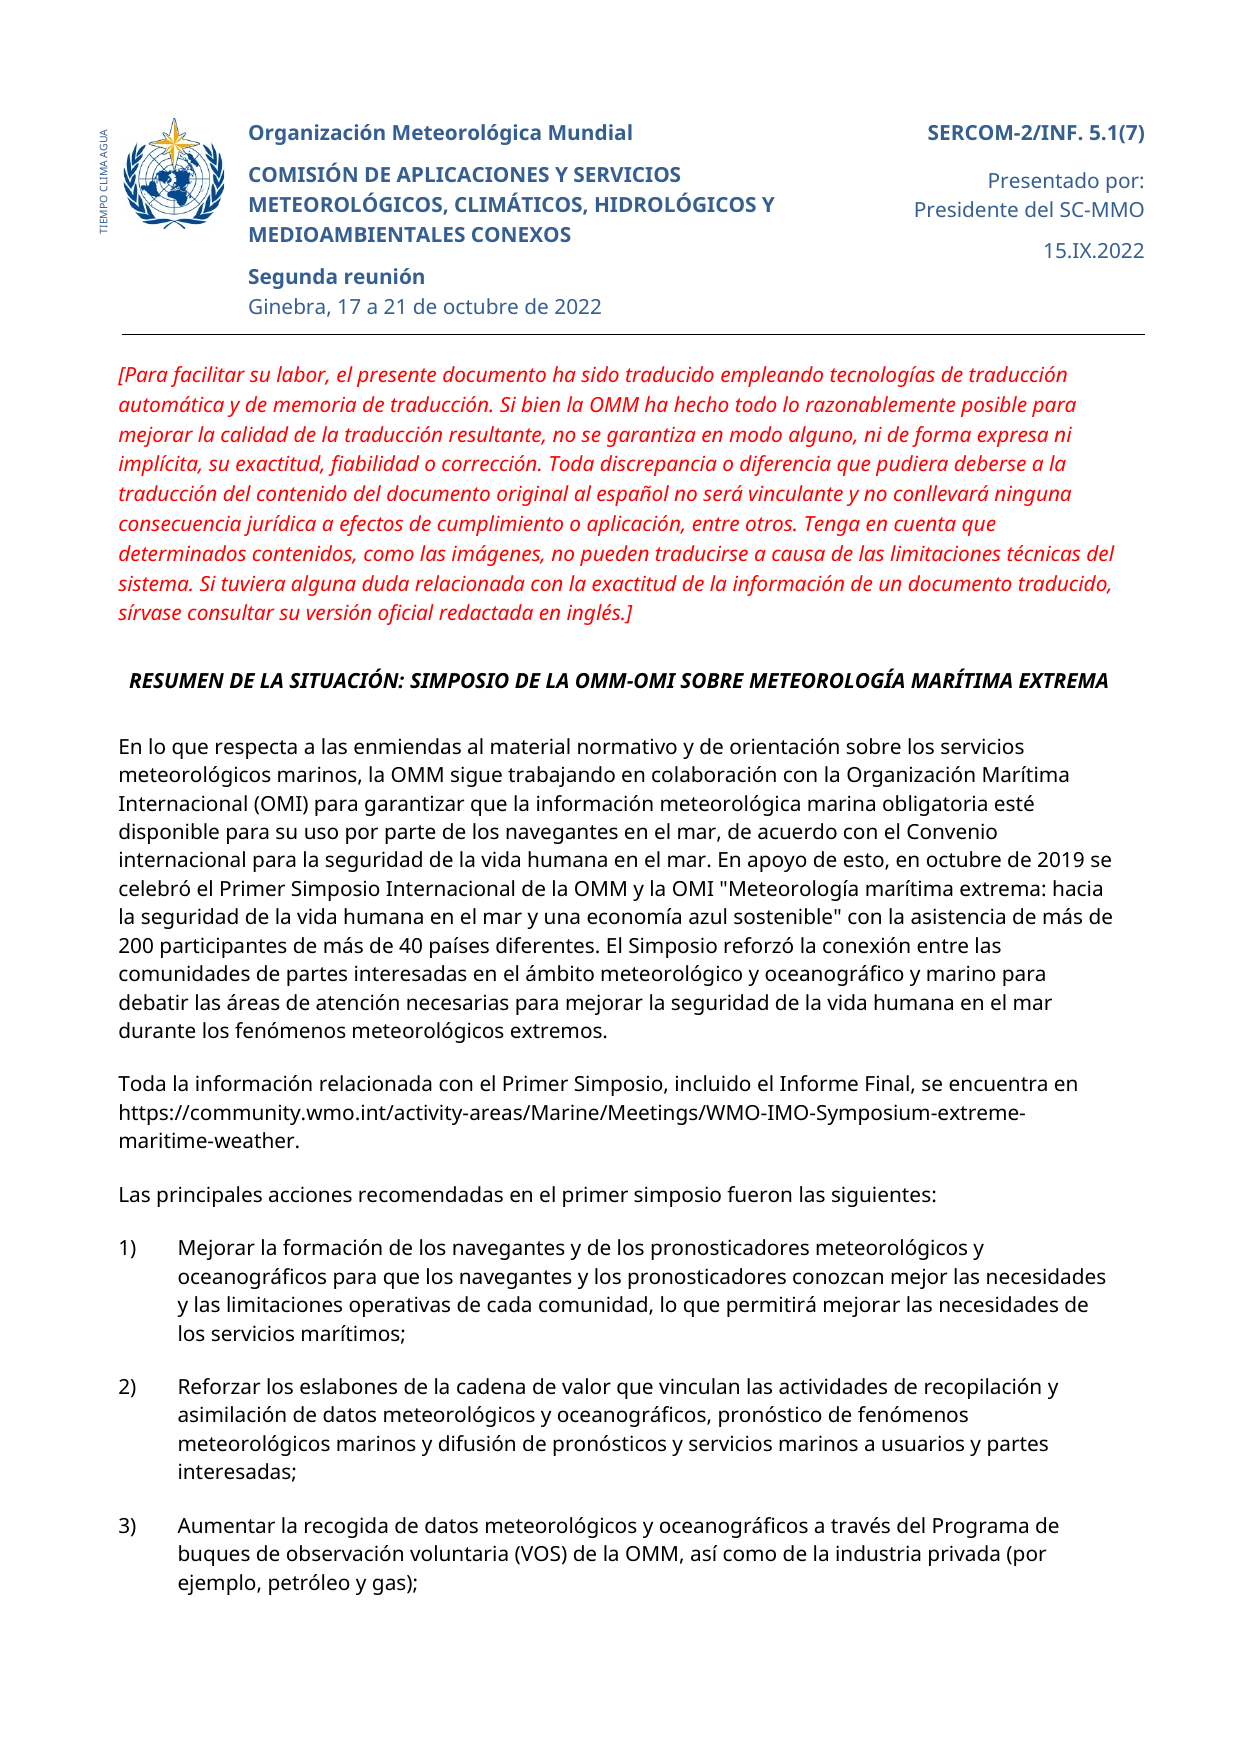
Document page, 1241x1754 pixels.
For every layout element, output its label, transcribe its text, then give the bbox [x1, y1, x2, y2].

subtitle RESUMEN DE LA SITUACIÓN: SIMPOSIO DE LA OMM-OMI SOBRE METEOROLOGÍA MARÍTIMA EXTREMA [118, 666, 1122, 694]
text Las principales acciones recomendadas en el primer simposio fueron las siguientes: [118, 1180, 1122, 1208]
table_cell Presentado por: Presidente del SC-MMO 15.IX.2022 [842, 153, 1145, 334]
table_header TIEMPO CLIMA AGUA [70, 118, 122, 334]
text En lo que respecta a las enmiendas al material normativo y de orientación sobre los servicios meteorológicos marinos, la OMM sigue trabajando en colaboración con la Organización Marítima Internacional (OMI) para garantizar que la información meteorológica marina obligatoria esté disponible para su uso por parte de los navegantes en el mar, de acuerdo con el Convenio internacional para la seguridad de la vida humana en el mar. En apoyo de esto, en octubre de 2019 se celebró el Primer Simposio Internacional de la OMM y la OMI "Meteorología marítima extrema: hacia la seguridad de la vida humana en el mar y una economía azul sostenible" con la asistencia de más de 200 participantes de más de 40 países diferentes. El Simposio reforzó la conexión entre las comunidades de partes interesadas en el ámbito meteorológico y oceanográfico y marino para debatir las áreas de atención necesarias para mejorar la seguridad de la vida humana en el mar durante los fenómenos meteorológicos extremos. [118, 732, 1122, 1044]
text 3) Aumentar la recogida de datos meteorológicos y oceanográficos a través del Programa de buques de observación voluntaria (VOS) de la OMM, así como de la industria privada (por ejemplo, petróleo y gas); [118, 1511, 1122, 1596]
table_header SERCOM-2/INF. 5.1(7) [842, 118, 1145, 153]
text Toda la información relacionada con el Primer Simposio, incluido el Informe Final, se encuentra en https://community.wmo.int/activity-areas/Marine/Meetings/WMO-IMO-Symposium-extreme-maritime-weather. [118, 1069, 1122, 1155]
text 2) Reforzar los eslabones de la cadena de valor que vinculan las actividades de recopilación y asimilación de datos meteorológicos y oceanográficos, pronóstico de fenómenos meteorológicos marinos y difusión de pronósticos y servicios marinos a usuarios y partes interesadas; [118, 1372, 1122, 1486]
table_header Organización Meteorológica Mundial COMISIÓN DE APLICACIONES Y SERVICIOS METEOROLÓGICOS, CLIMÁTICOS, HIDROLÓGICOS Y MEDIOAMBIENTALES CONEXOS Segunda reunión Ginebra, 17 a 21 de octubre de 2022 [122, 118, 842, 334]
text [Para facilitar su labor, el presente documento ha sido traducido empleando tecnologías de traducción automática y de memoria de traducción. Si bien la OMM ha hecho todo lo razonablemente posible para mejorar la calidad de la traducción resultante, no se garantiza en modo alguno, ni de forma expresa ni implícita, su exactitud, fiabilidad o corrección. Toda discrepancia o diferencia que pudiera deberse a la traducción del contenido del documento original al español no será vinculante y no conllevará ninguna consecuencia jurídica a efectos de cumplimiento o aplicación, entre otros. Tenga en cuenta que determinados contenidos, como las imágenes, no pueden traducirse a causa de las limitaciones técnicas del sistema. Si tuviera alguna duda relacionada con la exactitud de la información de un documento traducido, sírvase consultar su versión oficial redactada en inglés.] [118, 360, 1122, 627]
text 1) Mejorar la formación de los navegantes y de los pronosticadores meteorológicos y oceanográficos para que los navegantes y los pronosticadores conozcan mejor las necesidades y las limitaciones operativas de cada comunidad, lo que permitirá mejorar las necesidades de los servicios marítimos; [118, 1233, 1122, 1347]
